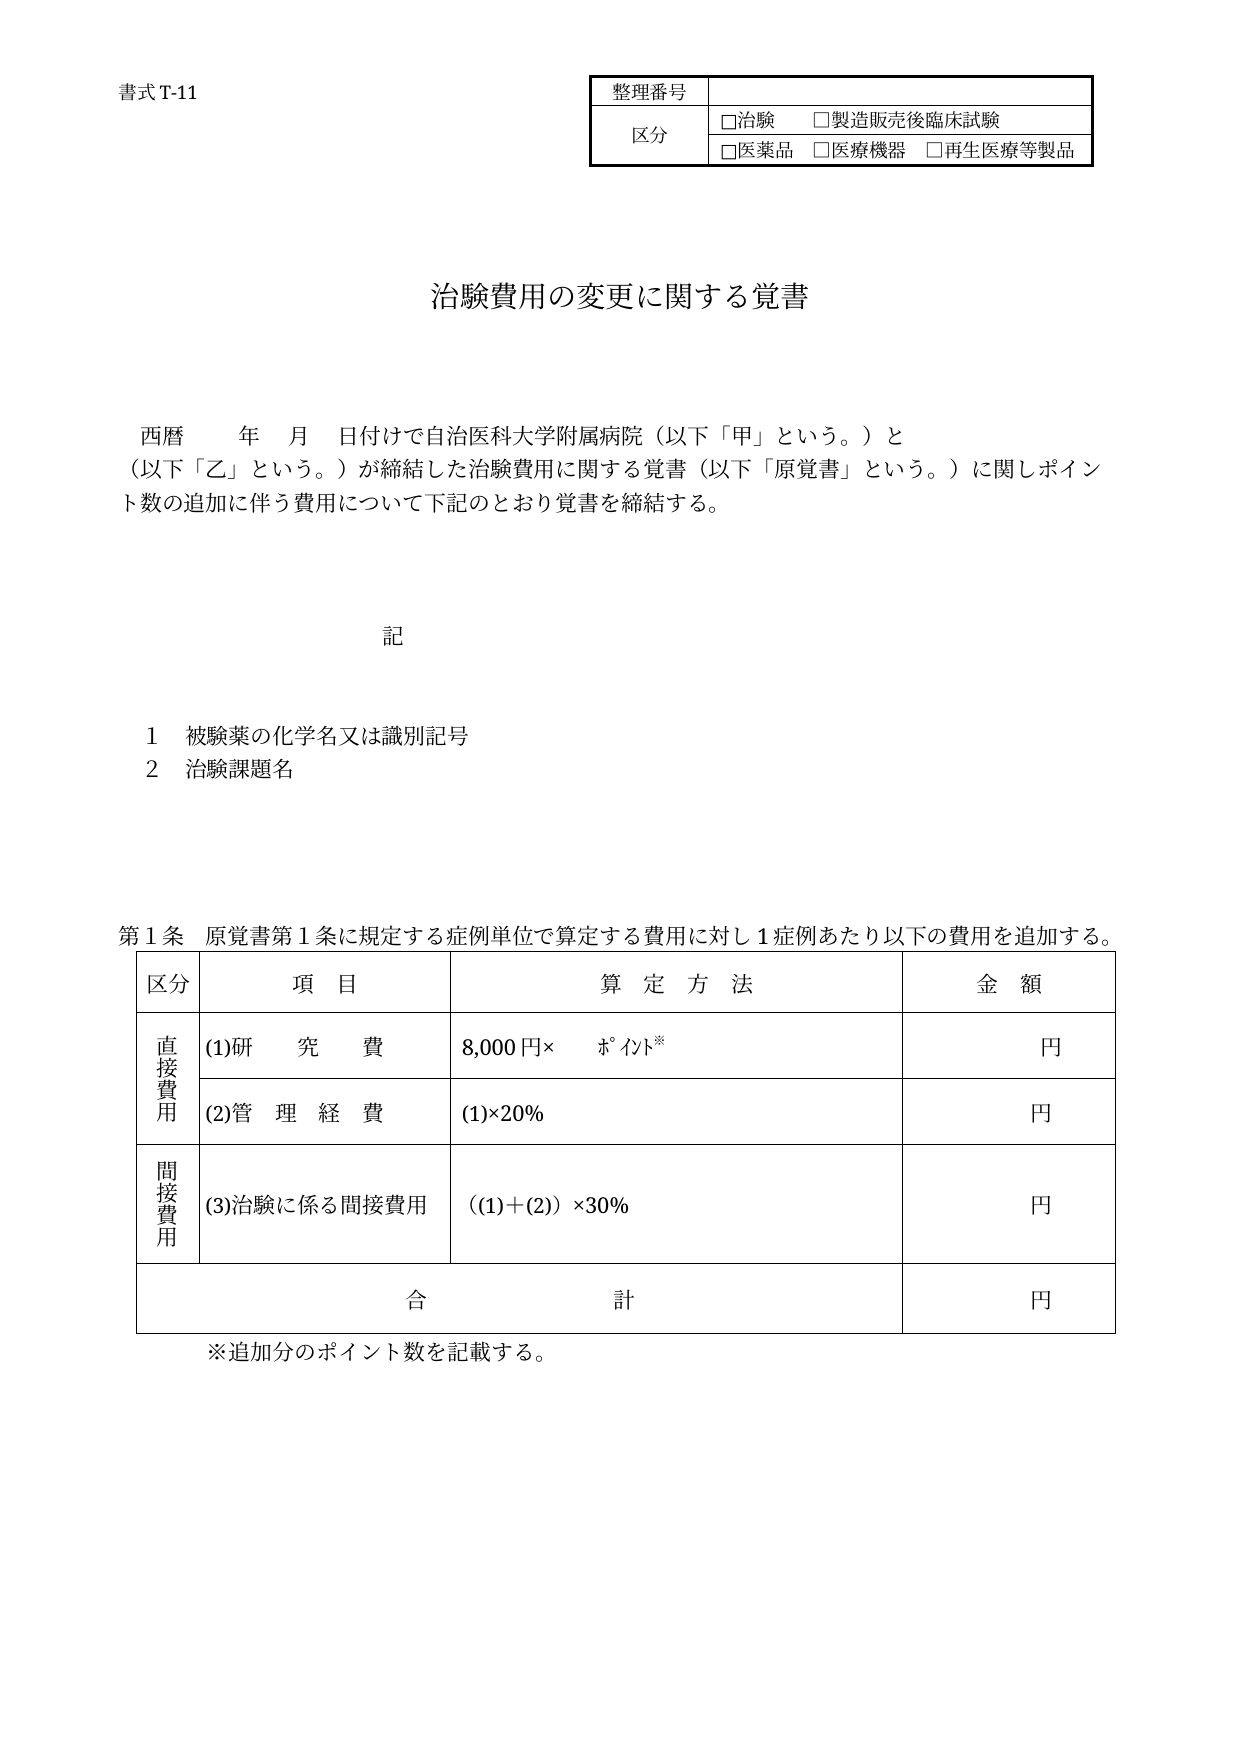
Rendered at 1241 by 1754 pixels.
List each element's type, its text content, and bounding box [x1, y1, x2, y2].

table_cell 円 [903, 1079, 1115, 1144]
text 第１条 原覚書第１条に規定する症例単位で算定する費用に対し1症例あたり以下の費用を追加する。 [118, 918, 1122, 951]
text ※追加分のポイント数を記載する。 [118, 1334, 1122, 1367]
table_header 金 額 [903, 952, 1115, 1012]
table_cell (3)治験に係る間接費用 [200, 1145, 450, 1262]
table_cell 円 [903, 1013, 1115, 1078]
table_header 算 定 方 法 [451, 952, 902, 1012]
text １ 被験薬の化学名又は識別記号 [118, 718, 1122, 751]
table_cell 直接費用 [137, 1013, 199, 1144]
text 西暦 年 月 日付けで自治医科大学附属病院（以下「甲」という。）と （以下「乙」という。）が締結した治験費用に関する覚書（以下「原覚書」という。）に関しポイント数の追加に伴う費用について下記のとおり覚書を締結する。 [118, 418, 1122, 518]
table_header 項 目 [200, 952, 450, 1012]
text ２ 治験課題名 [118, 751, 1122, 784]
table_cell 間接費用 [137, 1145, 199, 1262]
text 記 [118, 618, 1122, 651]
table_cell (1)×20% [451, 1079, 902, 1144]
table_header 区分 [137, 952, 199, 1012]
table_cell （(1)＋(2)）×30% [451, 1145, 902, 1262]
table_cell 円 [903, 1264, 1115, 1333]
table_cell 8,000円× ﾎﾟｲﾝﾄ※ [451, 1013, 902, 1078]
table_cell 合 計 [137, 1264, 902, 1333]
table_cell 円 [903, 1145, 1115, 1262]
table_cell (1)研 究 費 [200, 1013, 450, 1078]
table_cell (2)管 理 経 費 [200, 1079, 450, 1144]
text 治験費用の変更に関する覚書 [118, 268, 1122, 318]
